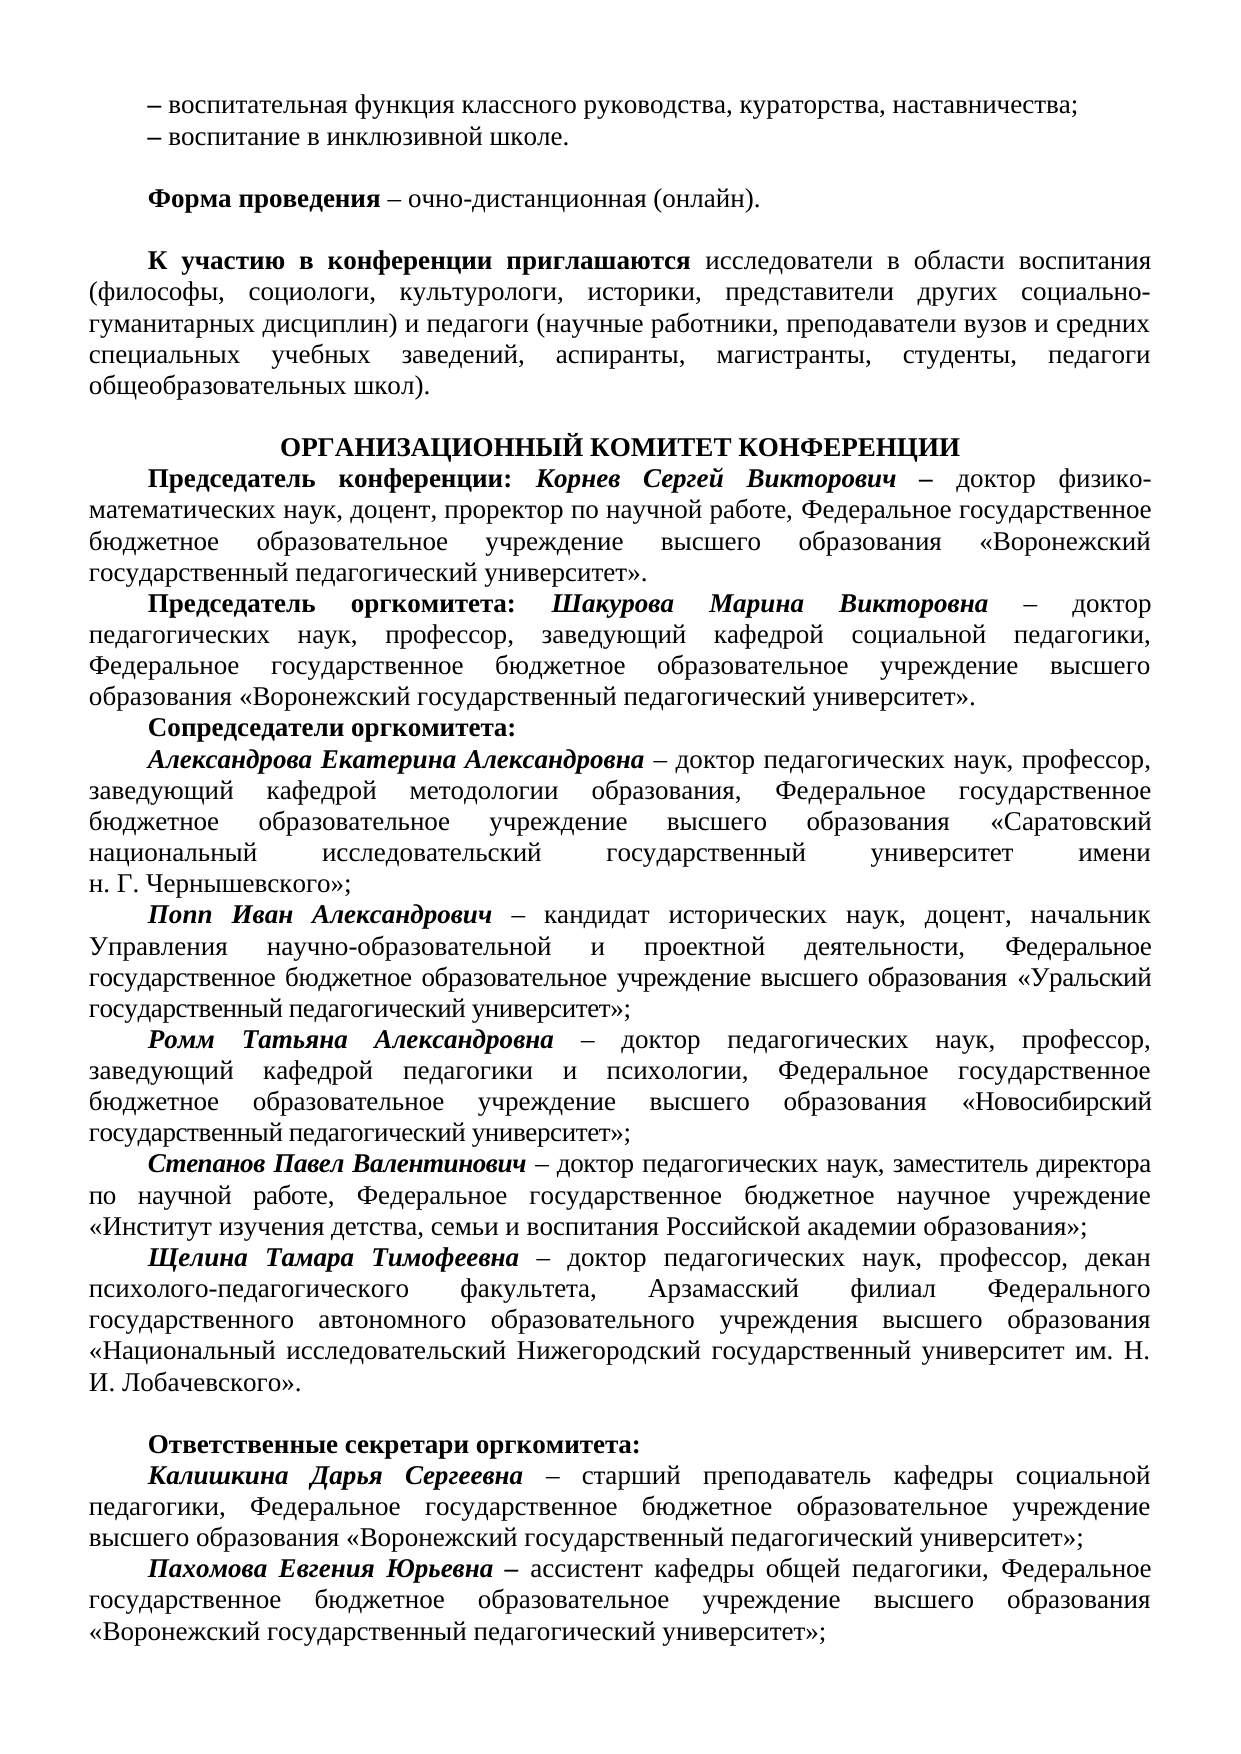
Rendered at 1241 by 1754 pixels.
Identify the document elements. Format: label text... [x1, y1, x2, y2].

text Председатель конференции: Корнев Сергей Викторович – доктор физико-математических наук, доцент, проректор по научной работе, Федеральное государственное бюджетное образовательное учреждение высшего образования «Воронежский государственный педагогический университет». [89, 462, 1152, 587]
text Степанов Павел Валентинович – доктор педагогических наук, заместитель директора по научной работе, Федеральное государственное бюджетное научное учреждение «Институт изучения детства, семьи и воспитания Российской академии образования»; [89, 1148, 1152, 1241]
list Ответственные секретари оргкомитета: [89, 1428, 1152, 1459]
text – воспитание в инклюзивной школе. [89, 120, 1152, 151]
text Председатель оргкомитета: Шакурова Марина Викторовна – доктор педагогических наук, профессор, заведующий кафедрой социальной педагогики, Федеральное государственное бюджетное образовательное учреждение высшего образования «Воронежский государственный педагогический университет». [89, 587, 1152, 712]
text Сопредседатели оргкомитета: [89, 712, 1152, 743]
text ОРГАНИЗАЦИОННЫЙ КОМИТЕТ КОНФЕРЕНЦИИ [89, 431, 1152, 462]
text – воспитательная функция классного руководства, кураторства, наставничества; [89, 89, 1152, 120]
list Калишкина Дарья Сергеевна – старший преподаватель кафедры социальной педагогики, Федеральное государственное бюджетное образовательное учреждение высшего образования «Воронежский государственный педагогический университет»; [89, 1459, 1152, 1552]
text К участию в конференции приглашаются исследователи в области воспитания (философы, социологи, культурологи, историки, представители других социально-гуманитарных дисциплин) и педагоги (научные работники, преподаватели вузов и средних специальных учебных заведений, аспиранты, магистранты, студенты, педагоги общеобразовательных школ). [89, 244, 1152, 400]
text Ромм Татьяна Александровна – доктор педагогических наук, профессор, заведующий кафедрой педагогики и психологии, Федеральное государственное бюджетное образовательное учреждение высшего образования «Новосибирский государственный педагогический университет»; [89, 1023, 1152, 1148]
text Щелина Тамара Тимофеевна – доктор педагогических наук, профессор, декан психолого-педагогического факультета, Арзамасский филиал Федерального государственного автономного образовательного учреждения высшего образования «Национальный исследовательский Нижегородский государственный университет им. Н. И. Лобачевского». [89, 1241, 1152, 1397]
text Александрова Екатерина Александровна – доктор педагогических наук, профессор, заведующий кафедрой методологии образования, Федеральное государственное бюджетное образовательное учреждение высшего образования «Саратовский национальный исследовательский государственный университет имени н. Г. Чернышевского»; [89, 743, 1152, 898]
text Попп Иван Александрович – кандидат исторических наук, доцент, начальник Управления научно-образовательной и проектной деятельности, Федеральное государственное бюджетное образовательное учреждение высшего образования «Уральский государственный педагогический университет»; [89, 898, 1152, 1023]
list Пахомова Евгения Юрьевна – ассистент кафедры общей педагогики, Федеральное государственное бюджетное образовательное учреждение высшего образования «Воронежский государственный педагогический университет»; [89, 1552, 1152, 1646]
text Форма проведения – очно-дистанционная (онлайн). [89, 182, 1152, 213]
